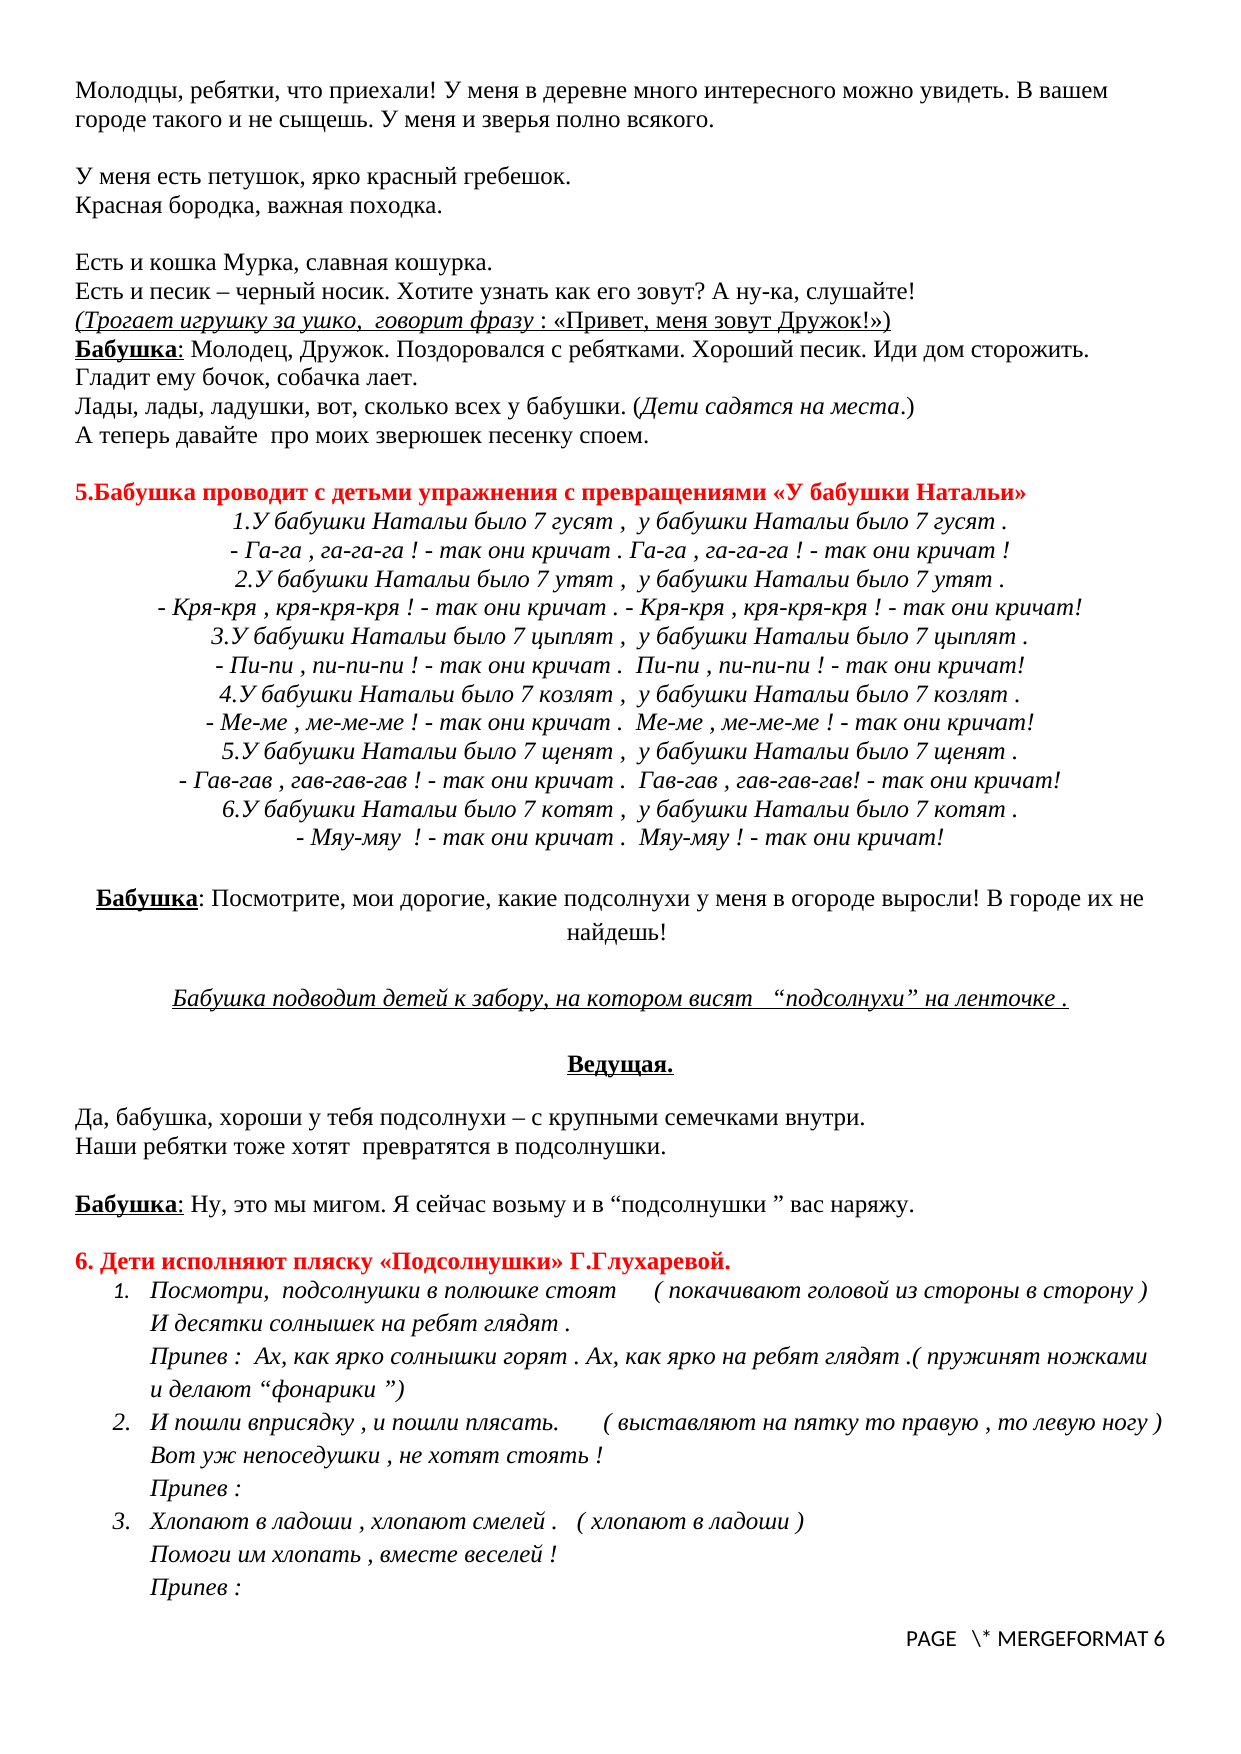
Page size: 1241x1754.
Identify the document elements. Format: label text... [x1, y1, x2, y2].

text 4.У бабушки Натальи было 7 козлят , у бабушки Натальи было 7 козлят . [75, 679, 1165, 707]
text 5.У бабушки Натальи было 7 щенят , у бабушки Натальи было 7 щенят . [75, 736, 1165, 765]
list Припев : [150, 1473, 1165, 1502]
text 2.У бабушки Натальи было 7 утят , у бабушки Натальи было 7 утят . [75, 564, 1165, 592]
list И пошли вприсядку , и пошли плясать. ( выставляют на пятку то правую , то левую ногу ) [112, 1407, 1165, 1436]
text - Кря-кря , кря-кря-кря ! - так они кричат . - Кря-кря , кря-кря-кря ! - так они кричат! [75, 592, 1165, 621]
list Посмотри, подсолнушки в полюшке стоят ( покачивают головой из стороны в сторону ) [112, 1275, 1165, 1304]
text 3.У бабушки Натальи было 7 цыплят , у бабушки Натальи было 7 цыплят . [75, 621, 1165, 650]
list Припев : Ах, как ярко солнышки горят . Ах, как ярко на ребят глядят .( пружинят ножками и делают “фонарики ”) [150, 1341, 1165, 1403]
list Хлопают в ладоши , хлопают смелей . ( хлопают в ладоши ) [112, 1506, 1165, 1535]
text Есть и песик – черный носик. Хотите узнать как его зовут? А ну-ка, слушайте! [75, 276, 1165, 305]
text 6. Дети исполняют пляску «Подсолнушки» Г.Глухаревой. [75, 1217, 1165, 1275]
text - Пи-пи , пи-пи-пи ! - так они кричат . Пи-пи , пи-пи-пи ! - так они кричат! [75, 650, 1165, 679]
text Да, бабушка, хороши у тебя подсолнухи – с крупными семечками внутри. [75, 1102, 1165, 1131]
text - Га-га , га-га-га ! - так они кричат . Га-га , га-га-га ! - так они кричат ! [75, 535, 1165, 564]
list Помоги им хлопать , вместе веселей ! [150, 1539, 1165, 1568]
text Бабушка: Молодец, Дружок. Поздоровался с ребятками. Хороший песик. Иди дом сторожить. Гладит ему бочок, собачка лает. [75, 334, 1165, 391]
text - Ме-ме , ме-ме-ме ! - так они кричат . Ме-ме , ме-ме-ме ! - так они кричат! [75, 707, 1165, 736]
list Припев : [150, 1572, 1165, 1601]
text Бабушка: Посмотрите, мои дорогие, какие подсолнухи у меня в огороде выросли! В городе их не найдешь! Бабушка подводит детей к забору, на котором висят “подсолнухи” на ленточке . Ведущая. [75, 851, 1165, 1077]
text Есть и кошка Мурка, славная кошурка. [75, 247, 1165, 276]
list Вот уж непоседушки , не хотят стоять ! [150, 1440, 1165, 1469]
text - Гав-гав , гав-гав-гав ! - так они кричат . Гав-гав , гав-гав-гав! - так они кричат! [75, 765, 1165, 794]
text - Мяу-мяу ! - так они кричат . Мяу-мяу ! - так они кричат! [75, 822, 1165, 851]
text Молодцы, ребятки, что приехали! У меня в деревне много интересного можно увидеть. В вашем городе такого и не сыщешь. У меня и зверья полно всякого. У меня есть петушок, ярко красный гребешок. Красная бородка, важная походка. [75, 75, 1165, 219]
text (Трогает игрушку за ушко, говорит фразу : «Привет, меня зовут Дружок!») [75, 305, 1165, 334]
text Лады, лады, ладушки, вот, сколько всех у бабушки. (Дети садятся на места.) А теперь давайте про моих зверюшек песенку споем. [75, 391, 1165, 449]
text 1.У бабушки Натальи было 7 гусят , у бабушки Натальи было 7 гусят . [75, 506, 1165, 535]
text Наши ребятки тоже хотят превратятся в подсолнушки. [75, 1131, 1165, 1160]
text 5.Бабушка проводит с детьми упражнения с превращениями «У бабушки Натальи» [75, 477, 1165, 506]
list И десятки солнышек на ребят глядят . [150, 1308, 1165, 1337]
text 6.У бабушки Натальи было 7 котят , у бабушки Натальи было 7 котят . [75, 794, 1165, 822]
text Бабушка: Ну, это мы мигом. Я сейчас возьму и в “подсолнушки ” вас наряжу. [75, 1189, 1165, 1217]
